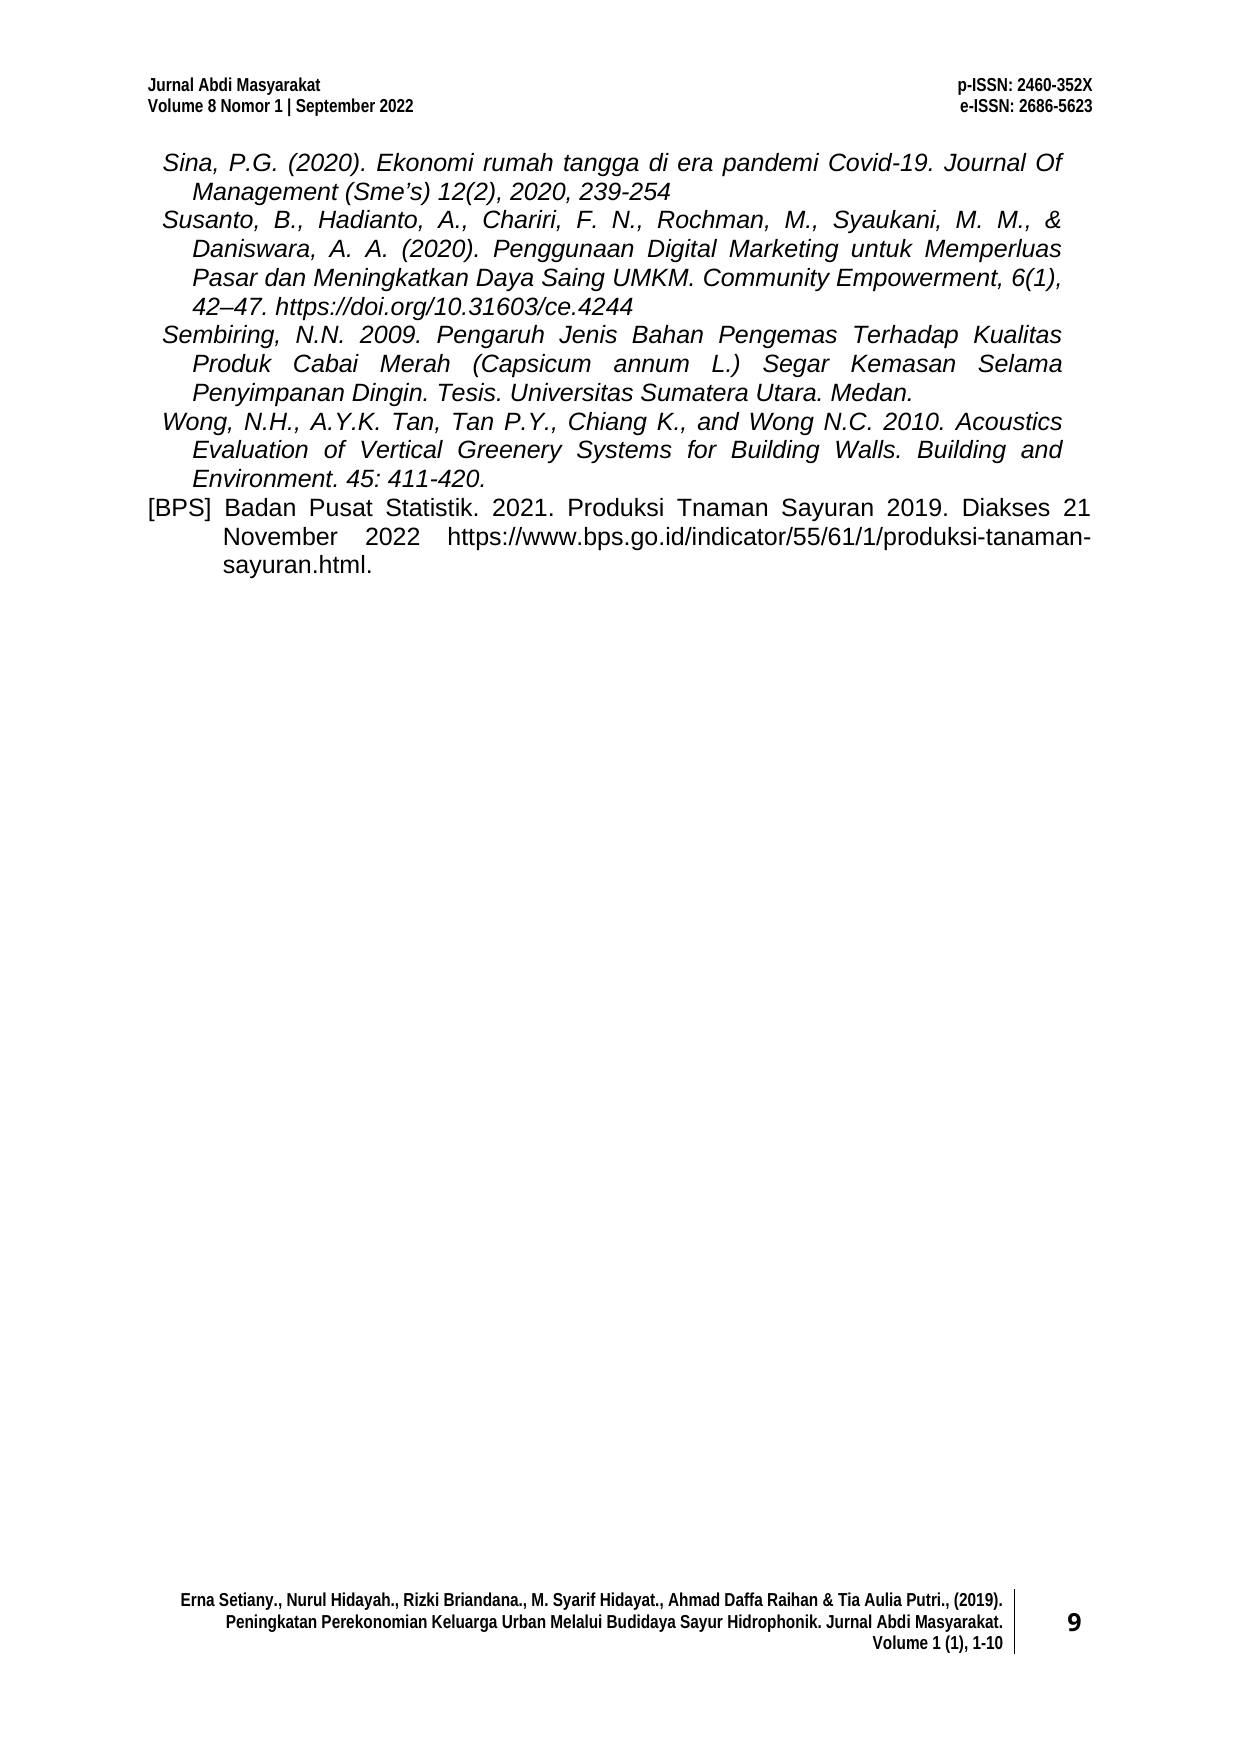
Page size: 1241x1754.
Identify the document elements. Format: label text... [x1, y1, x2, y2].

text Sina, P.G. (2020). Ekonomi rumah tangga di era pandemi Covid-19. Journal Of Management (Sme’s) 12(2), 2020, 239-254 [162, 148, 1066, 205]
text [BPS] Badan Pusat Statistik. 2021. Produksi Tnaman Sayuran 2019. Diakses 21 November 2022 https://www.bps.go.id/indicator/55/61/1/produksi-tanaman-sayuran.html. [148, 493, 1092, 579]
text Sembiring, N.N. 2009. Pengaruh Jenis Bahan Pengemas Terhadap Kualitas Produk Cabai Merah (Capsicum annum L.) Segar Kemasan Selama Penyimpanan Dingin. Tesis. Universitas Sumatera Utara. Medan. [162, 320, 1066, 406]
text Susanto, B., Hadianto, A., Chariri, F. N., Rochman, M., Syaukani, M. M., & Daniswara, A. A. (2020). Penggunaan Digital Marketing untuk Memperluas Pasar dan Meningkatkan Daya Saing UMKM. Community Empowerment, 6(1), 42–47. https://doi.org/10.31603/ce.4244 [162, 205, 1066, 320]
text Wong, N.H., A.Y.K. Tan, Tan P.Y., Chiang K., and Wong N.C. 2010. Acoustics Evaluation of Vertical Greenery Systems for Building Walls. Building and Environment. 45: 411-420. [162, 406, 1066, 493]
